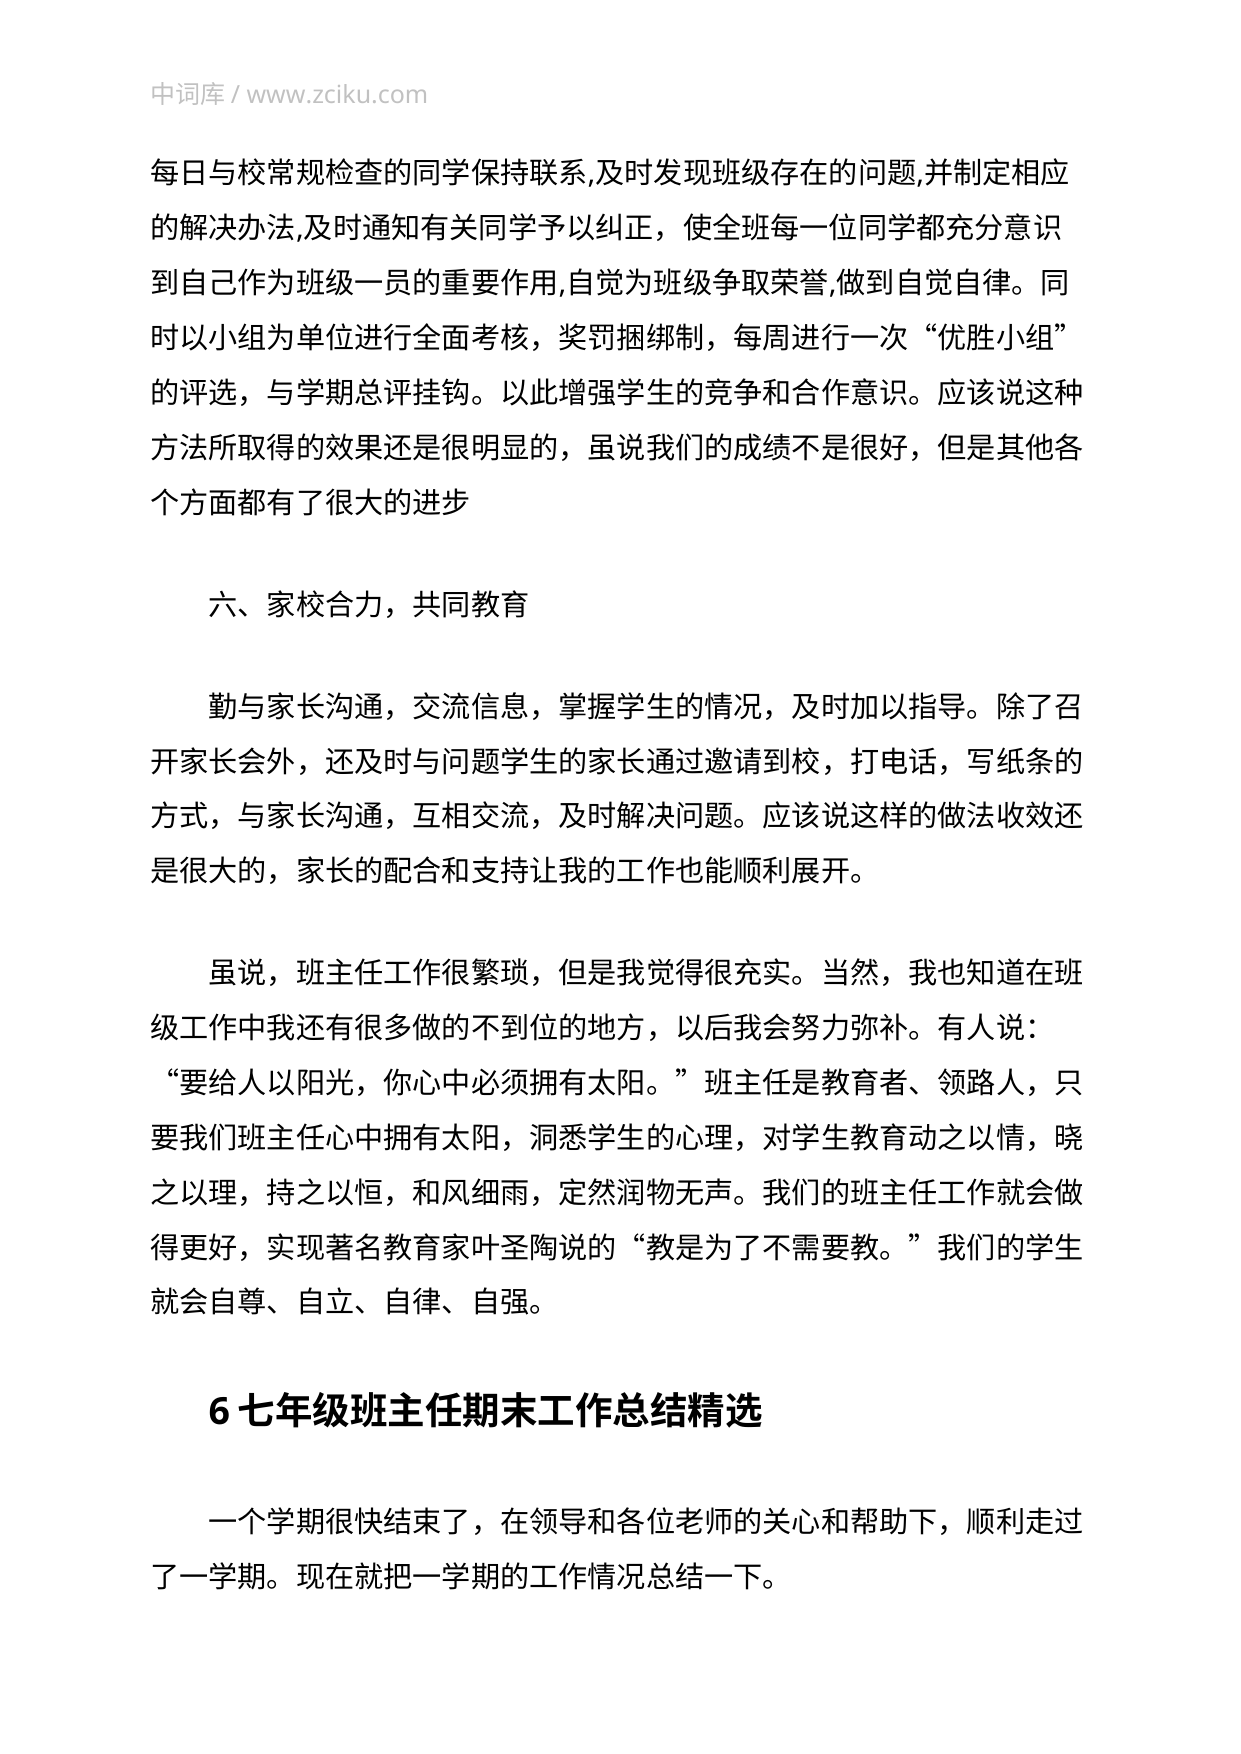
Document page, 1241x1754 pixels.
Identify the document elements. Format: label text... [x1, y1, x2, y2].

text 一个学期很快结束了，在领导和各位老师的关心和帮助下，顺利走过了一学期。现在就把一学期的工作情况总结一下。 [150, 1498, 1090, 1596]
text 6七年级班主任期末工作总结精选 [150, 1381, 1090, 1435]
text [150, 150, 1090, 522]
text 虽说，班主任工作很繁琐，但是我觉得很充实。当然，我也知道在班级工作中我还有很多做的不到位的地方，以后我会努力弥补。有人说：“要给人以阳光，你心中必须拥有太阳。”班主任是教育者、领路人，只要我们班主任心中拥有太阳，洞悉学生的心理，对学生教育动之以情，晓之以理，持之以恒，和风细雨，定然润物无声。我们的班主任工作就会做得更好，实现著名教育家叶圣陶说的“教是为了不需要教。”我们的学生就会自尊、自立、自律、自强。 [150, 950, 1090, 1321]
text 六、家校合力，共同教育 [150, 581, 1090, 624]
text 勤与家长沟通，交流信息，掌握学生的情况，及时加以指导。除了召开家长会外，还及时与问题学生的家长通过邀请到校，打电话，写纸条的方式，与家长沟通，互相交流，及时解决问题。应该说这样的做法收效还是很大的，家长的配合和支持让我的工作也能顺利展开。 [150, 683, 1090, 890]
